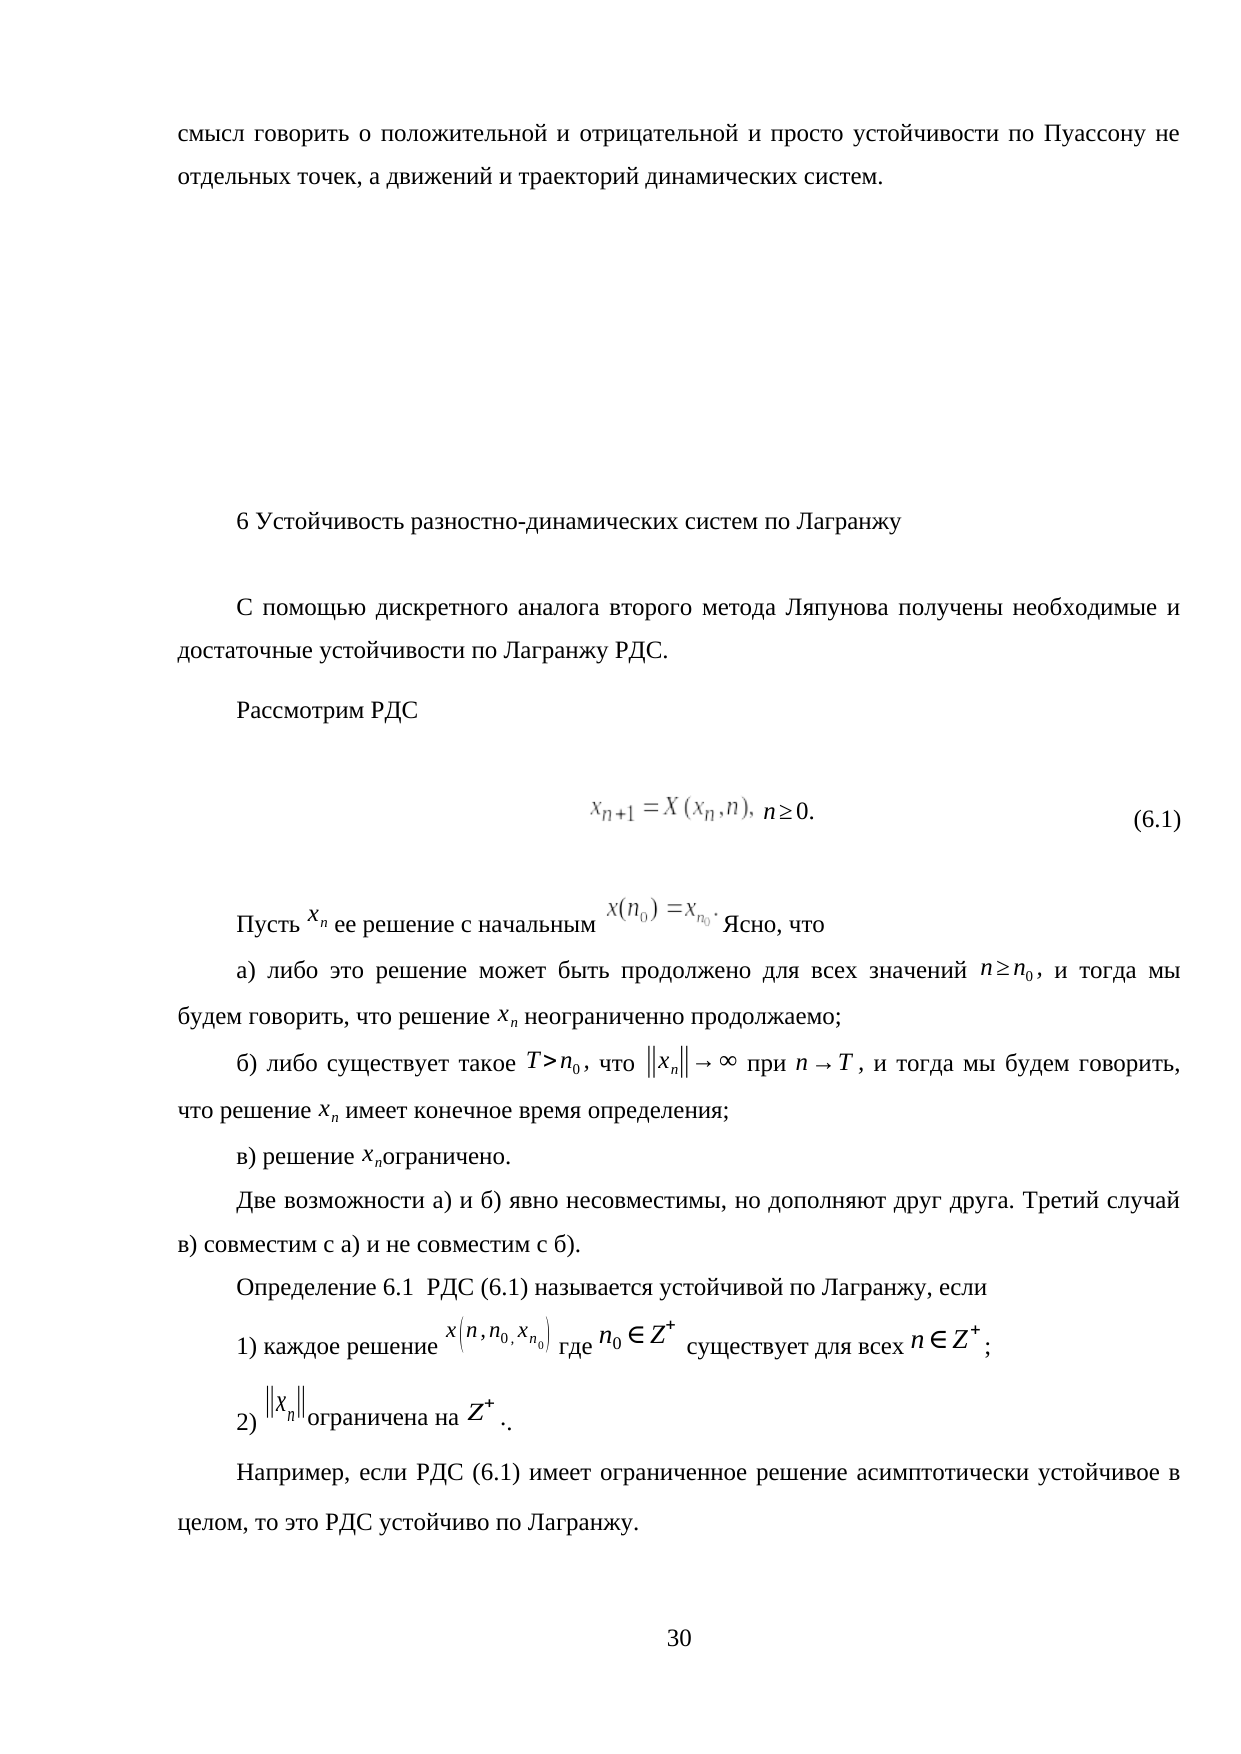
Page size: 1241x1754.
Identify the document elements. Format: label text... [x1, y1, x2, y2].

text Пусть ее решение с начальным Ясно, что [177, 890, 1181, 939]
text 1) каждое решение где существует для всех ; [177, 1315, 1181, 1360]
text Определение 6.1 РДС (6.1) называется устойчивой по Лагранжу, если [177, 1272, 1181, 1301]
text б) либо существует такое что при и тогда мы будем говорить, что решение имеет конечное время определения; [177, 1045, 1181, 1126]
text 2) ограничена на .. [177, 1383, 1181, 1436]
text Рассмотрим РДС [177, 679, 1181, 724]
text С помощью дискретного аналога второго метода Ляпунова получены необходимые и достаточные устойчивости по Лагранжу РДС. [177, 592, 1181, 664]
text а) либо это решение может быть продолжено для всех значений и тогда мы будем говорить, что решение неограниченно продолжаемо; [177, 954, 1181, 1031]
text в) решение ограничено. [177, 1140, 1181, 1171]
text 6 Устойчивость разностно-динамических систем по Лагранжу [177, 506, 1181, 535]
text Например, если РДС (6.1) имеет ограниченное решение асимптотически устойчивое в целом, то это РДС устойчиво по Лагранжу. [177, 1452, 1181, 1536]
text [177, 118, 1181, 190]
text Две возможности а) и б) явно несовместимы, но дополняют друг друга. Третий случай в) совместим с а) и не совместим с б). [177, 1186, 1181, 1257]
text (6.1) [177, 790, 1181, 833]
